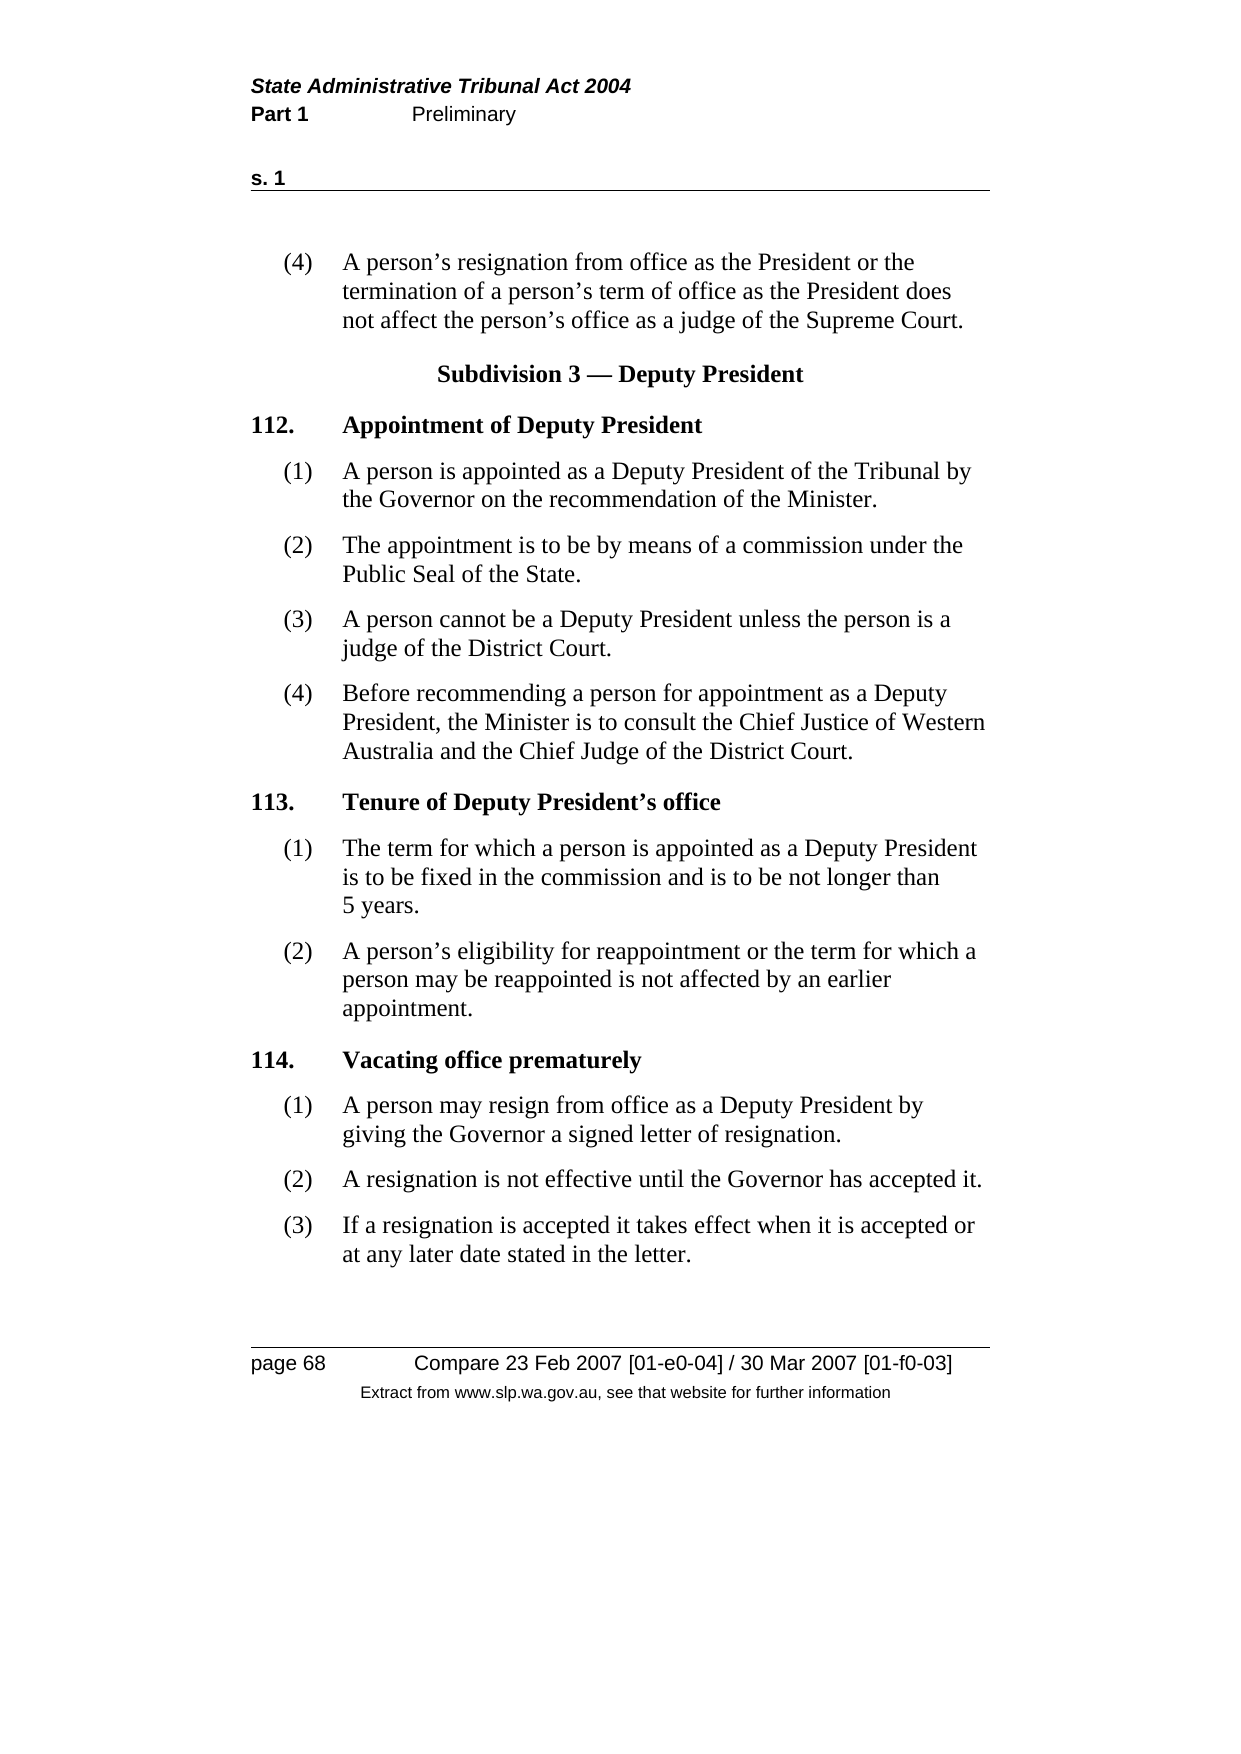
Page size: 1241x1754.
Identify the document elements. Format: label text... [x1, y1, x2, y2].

text (2) A resignation is not effective until the Governor has accepted it. [251, 1164, 990, 1193]
text (1) A person may resign from office as a Deputy President by giving the Governor a signed letter of resignation. [251, 1090, 990, 1148]
text (2) The appointment is to be by means of a commission under the Public Seal of the State. [251, 530, 990, 587]
text (4) A person’s resignation from office as the President or the termination of a person’s term of office as the President does not affect the person’s office as a judge of the Supreme Court. [251, 247, 990, 334]
subtitle 113. Tenure of Deputy President’s office [251, 787, 990, 816]
text (1) The term for which a person is appointed as a Deputy President is to be fixed in the commission and is to be not longer than 5 years. [251, 833, 990, 919]
text (3) A person cannot be a Deputy President unless the person is a judge of the District Court. [251, 604, 990, 662]
subtitle 112. Appointment of Deputy President [251, 410, 990, 439]
text (2) A person’s eligibility for reappointment or the term for which a person may be reappointed is not affected by an earlier appointment. [251, 936, 990, 1022]
subtitle Subdivision 3 — Deputy President [251, 359, 990, 387]
text (1) A person is appointed as a Deputy President of the Tribunal by the Governor on the recommendation of the Minister. [251, 456, 990, 513]
subtitle 114. Vacating office prematurely [251, 1045, 990, 1074]
text (4) Before recommending a person for appointment as a Deputy President, the Minister is to consult the Chief Justice of Western Australia and the Chief Judge of the District Court. [251, 678, 990, 764]
text (3) If a resignation is accepted it takes effect when it is accepted or at any later date stated in the letter. [251, 1210, 990, 1267]
